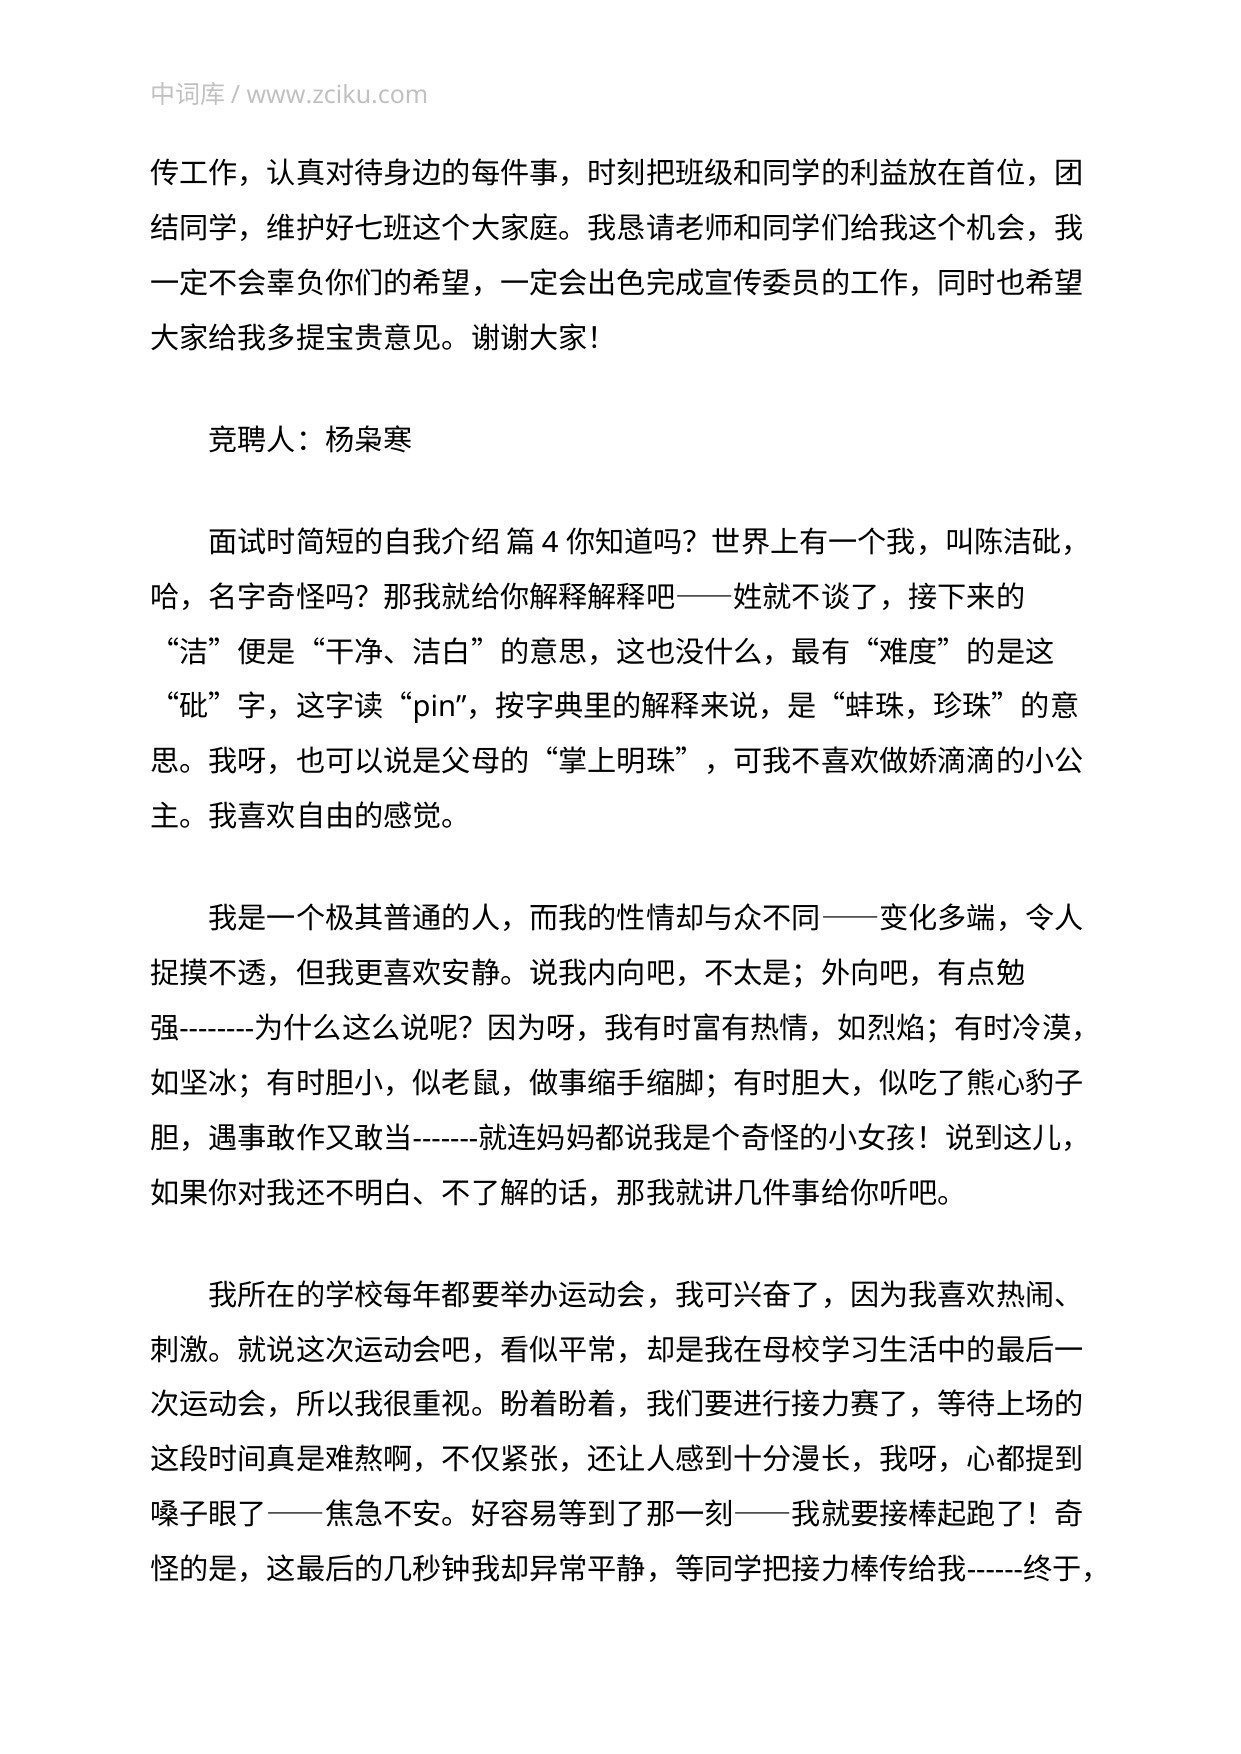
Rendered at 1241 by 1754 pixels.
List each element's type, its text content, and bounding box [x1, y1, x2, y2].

text 面试时简短的自我介绍 篇4 你知道吗？世界上有一个我，叫陈洁砒，哈，名字奇怪吗？那我就给你解释解释吧——姓就不谈了，接下来的“洁”便是“干净、洁白”的意思，这也没什么，最有“难度”的是这“砒”字，这字读“pin”，按字典里的解释来说，是“蚌珠，珍珠”的意思。我呀，也可以说是父母的“掌上明珠”，可我不喜欢做娇滴滴的小公主。我喜欢自由的感觉。 [150, 518, 1090, 835]
text 竞聘人：杨枭寒 [150, 416, 1090, 459]
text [150, 150, 1090, 357]
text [150, 1271, 1090, 1588]
text 我是一个极其普通的人，而我的性情却与众不同——变化多端，令人捉摸不透，但我更喜欢安静。说我内向吧，不太是；外向吧，有点勉强--------为什么这么说呢？因为呀，我有时富有热情，如烈焰；有时冷漠，如坚冰；有时胆小，似老鼠，做事缩手缩脚；有时胆大，似吃了熊心豹子胆，遇事敢作又敢当-------就连妈妈都说我是个奇怪的小女孩！说到这儿，如果你对我还不明白、不了解的话，那我就讲几件事给你听吧。 [150, 895, 1090, 1212]
